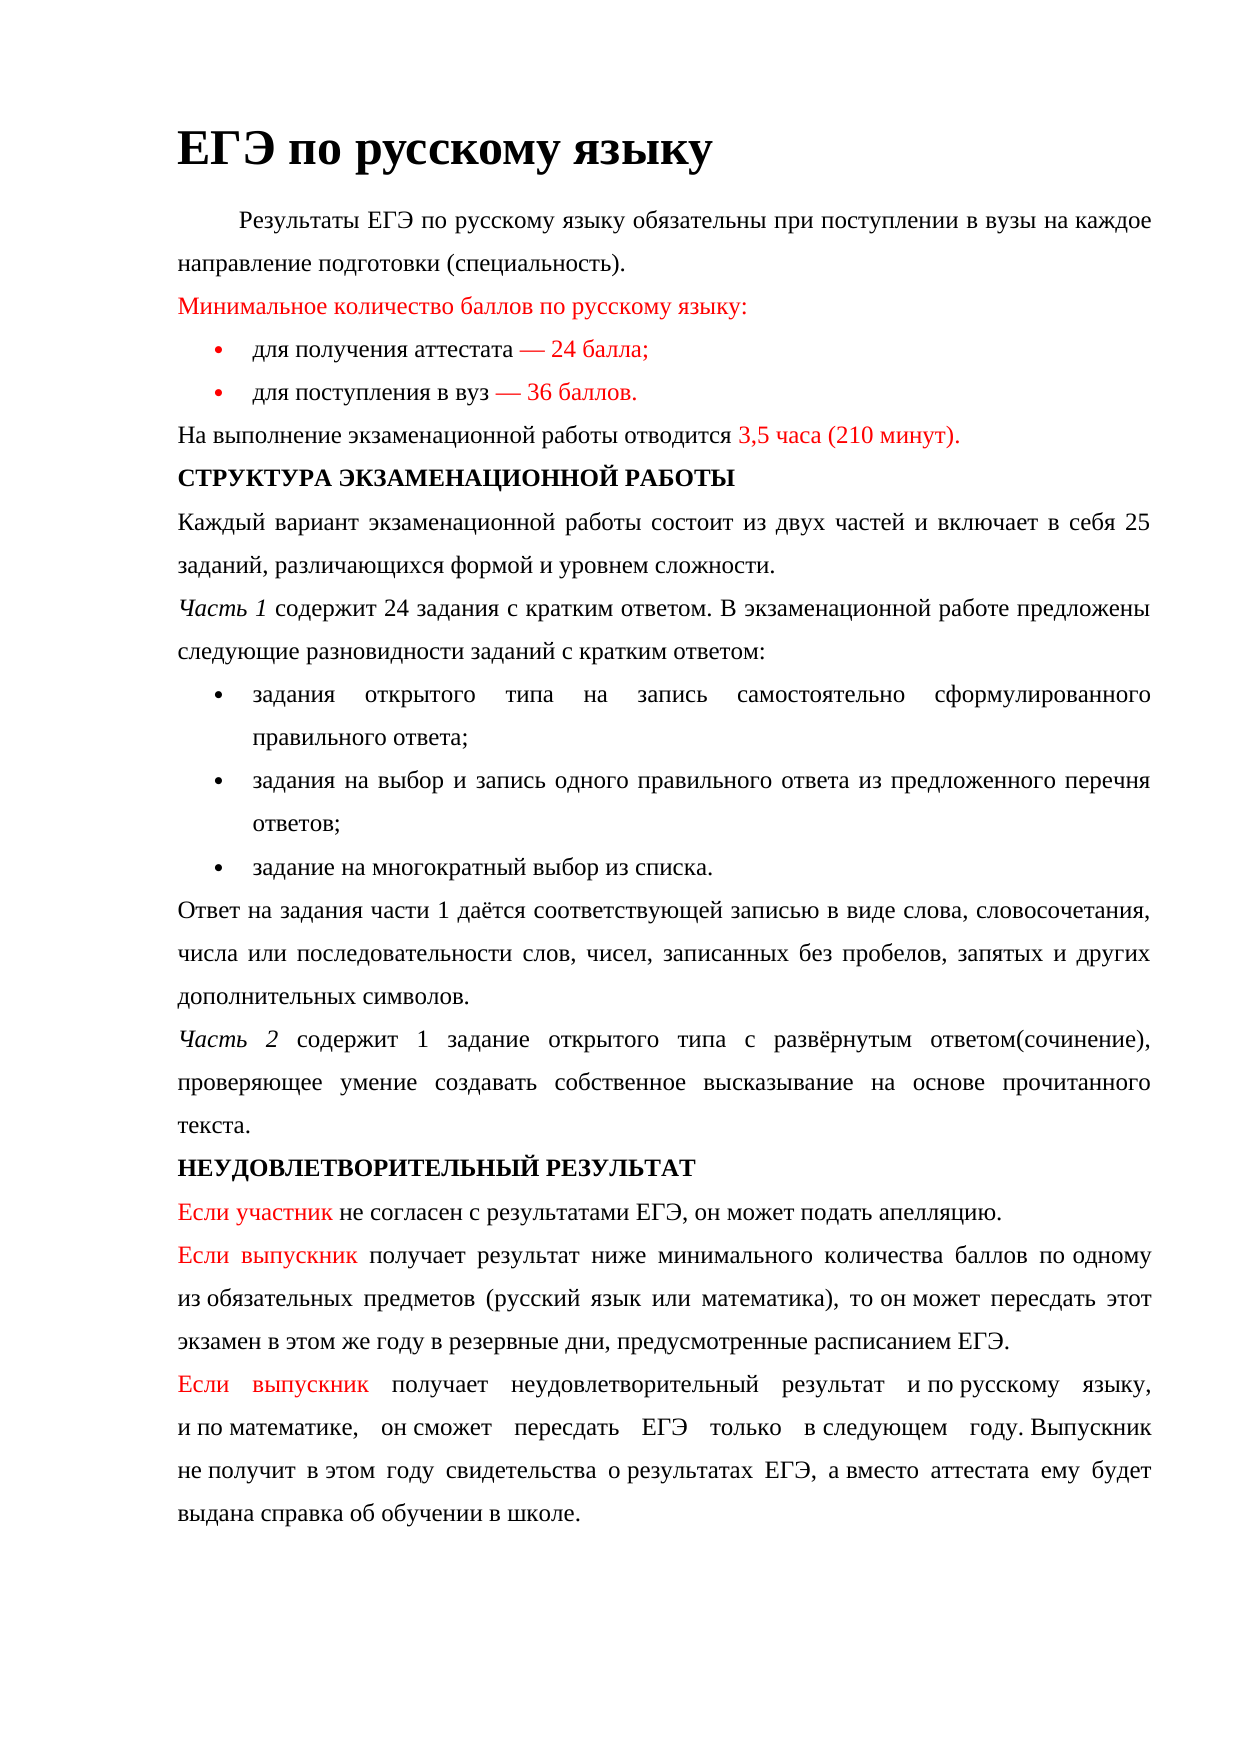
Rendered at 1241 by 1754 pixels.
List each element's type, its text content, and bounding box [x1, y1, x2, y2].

text Ответ на задания части 1 даётся соответствующей записью в виде слова, словосочетания, числа или последовательности слов, чисел, записанных без пробелов, запятых и других дополнительных символов. [177, 895, 1152, 1010]
text Минимальное количество баллов по русскому языку: [177, 291, 1152, 320]
text Если участник не согласен с результатами ЕГЭ, он может подать апелляцию. [177, 1197, 1152, 1225]
text Каждый вариант экзаменационной работы состоит из двух частей и включает в себя 25 заданий, различающихся формой и уровнем сложности. [177, 507, 1152, 578]
text Если выпускник получает результат ниже минимального количества баллов по одному из обязательных предметов (русский язык или математика), то он может пересдать этот экзамен в этом же году в резервные дни, предусмотренные расписанием ЕГЭ. [177, 1240, 1152, 1355]
text Часть 1 содержит 24 задания с кратким ответом. В экзаменационной работе предложены следующие разновидности заданий с кратким ответом: [177, 593, 1152, 665]
text Если выпускник получает неудовлетворительный результат и по русскому языку, и по математике, он сможет пересдать ЕГЭ только в следующем году. Выпускник не получит в этом году свидетельства о результатах ЕГЭ, а вместо аттестата ему будет выдана справка об обучении в школе. [177, 1369, 1152, 1527]
list задания открытого типа на запись самостоятельно сформулированного правильного ответа; [215, 679, 1152, 751]
text ЕГЭ по русскому языку [177, 118, 1152, 176]
list для поступления в вуз — 36 баллов. [215, 377, 1152, 406]
text СТРУКТУРА ЭКЗАМЕНАЦИОННОЙ РАБОТЫ [177, 463, 1152, 492]
list задания на выбор и запись одного правильного ответа из предложенного перечня ответов; [215, 765, 1152, 837]
list задание на многократный выбор из списка. [215, 852, 1152, 880]
text НЕУДОВЛЕТВОРИТЕЛЬНЫЙ РЕЗУЛЬТАТ [177, 1153, 1152, 1182]
text На выполнение экзаменационной работы отводится 3,5 часа (210 минут). [177, 420, 1152, 449]
text Результаты ЕГЭ по русскому языку обязательны при поступлении в вузы на каждое направление подготовки (специальность). [177, 205, 1152, 277]
text Часть 2 содержит 1 задание открытого типа с развёрнутым ответом(сочинение), проверяющее умение создавать собственное высказывание на основе прочитанного текста. [177, 1024, 1152, 1139]
list для получения аттестата — 24 балла; [215, 334, 1152, 363]
